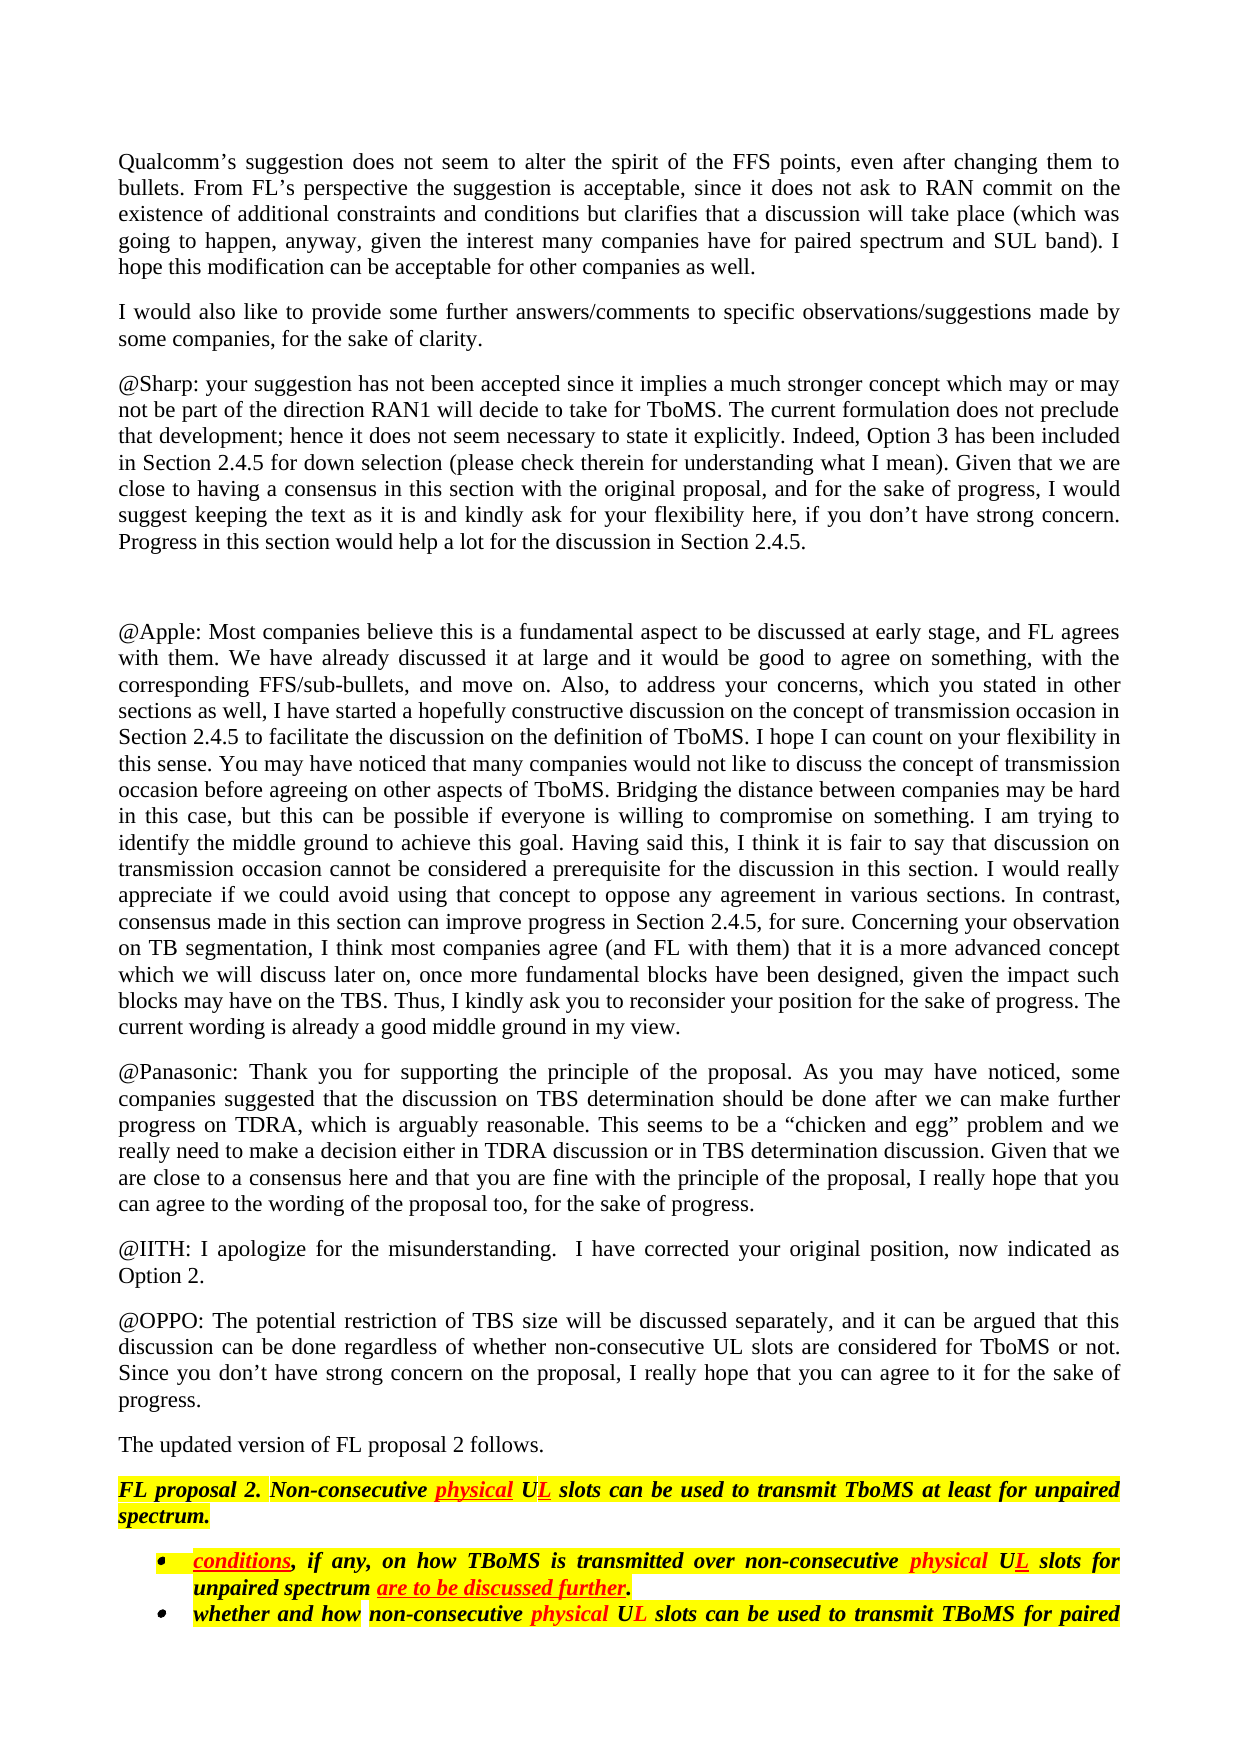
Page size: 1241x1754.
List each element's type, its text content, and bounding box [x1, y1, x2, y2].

text Qualcomm’s suggestion does not seem to alter the spirit of the FFS points, even after changing them to bullets. From FL’s perspective the suggestion is acceptable, since it does not ask to RAN commit on the existence of additional constraints and conditions but clarifies that a discussion will take place (which was going to happen, anyway, given the interest many companies have for paired spectrum and SUL band). I hope this modification can be acceptable for other companies as well. [118, 148, 1122, 279]
text @Sharp: your suggestion has not been accepted since it implies a much stronger concept which may or may not be part of the direction RAN1 will decide to take for TboMS. The current formulation does not preclude that development; hence it does not seem necessary to state it explicitly. Indeed, Option 3 has been included in Section 2.4.5 for down selection (please check therein for understanding what I mean). Given that we are close to having a consensus in this section with the original proposal, and for the sake of progress, I would suggest keeping the text as it is and kindly ask for your flexibility here, if you don’t have strong concern. Progress in this section would help a lot for the discussion in Section 2.4.5. [118, 370, 1122, 554]
text The updated version of FL proposal 2 follows. [118, 1431, 1122, 1457]
list conditions, if any, on how TBoMS is transmitted over non-consecutive physical UL slots for unpaired spectrum are to be discussed further. [156, 1547, 1122, 1600]
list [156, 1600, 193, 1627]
text FL proposal 2. Non-consecutive physical UL slots can be used to transmit TboMS at least for unpaired spectrum. [118, 1476, 1122, 1529]
text I would also like to provide some further answers/comments to specific observations/suggestions made by some companies, for the sake of clarity. [118, 298, 1122, 351]
text @OPPO: The potential restriction of TBS size will be discussed separately, and it can be argued that this discussion can be done regardless of whether non-consecutive UL slots are considered for TboMS or not. Since you don’t have strong concern on the proposal, I really hope that you can agree to it for the sake of progress. [118, 1307, 1122, 1412]
text @Panasonic: Thank you for supporting the principle of the proposal. As you may have noticed, some companies suggested that the discussion on TBS determination should be done after we can make further progress on TDRA, which is arguably reasonable. This seems to be a “chicken and egg” problem and we really need to make a decision either in TDRA discussion or in TBS determination discussion. Given that we are close to a consensus here and that you are fine with the principle of the proposal, I really hope that you can agree to the wording of the proposal too, for the sake of progress. [118, 1058, 1122, 1217]
text @IITH: I apologize for the misunderstanding. I have corrected your original position, now indicated as Option 2. [118, 1235, 1122, 1288]
text @Apple: Most companies believe this is a fundamental aspect to be discussed at early stage, and FL agrees with them. We have already discussed it at large and it would be good to agree on something, with the corresponding FFS/sub-bullets, and move on. Also, to address your concerns, which you stated in other sections as well, I have started a hopefully constructive discussion on the concept of transmission occasion in Section 2.4.5 to facilitate the discussion on the definition of TboMS. I hope I can count on your flexibility in this sense. You may have noticed that many companies would not like to discuss the concept of transmission occasion before agreeing on other aspects of TboMS. Bridging the distance between companies may be hard in this case, but this can be possible if everyone is willing to compromise on something. I am trying to identify the middle ground to achieve this goal. Having said this, I think it is fair to say that discussion on transmission occasion cannot be considered a prerequisite for the discussion in this section. I would really appreciate if we could avoid using that concept to oppose any agreement in various sections. In contrast, consensus made in this section can improve progress in Section 2.4.5, for sure. Concerning your observation on TB segmentation, I think most companies agree (and FL with them) that it is a more advanced concept which we will discuss later on, once more fundamental blocks have been designed, given the impact such blocks may have on the TBS. Thus, I kindly ask you to reconsider your position for the sake of progress. The current wording is already a good middle ground in my view. [118, 618, 1122, 1040]
